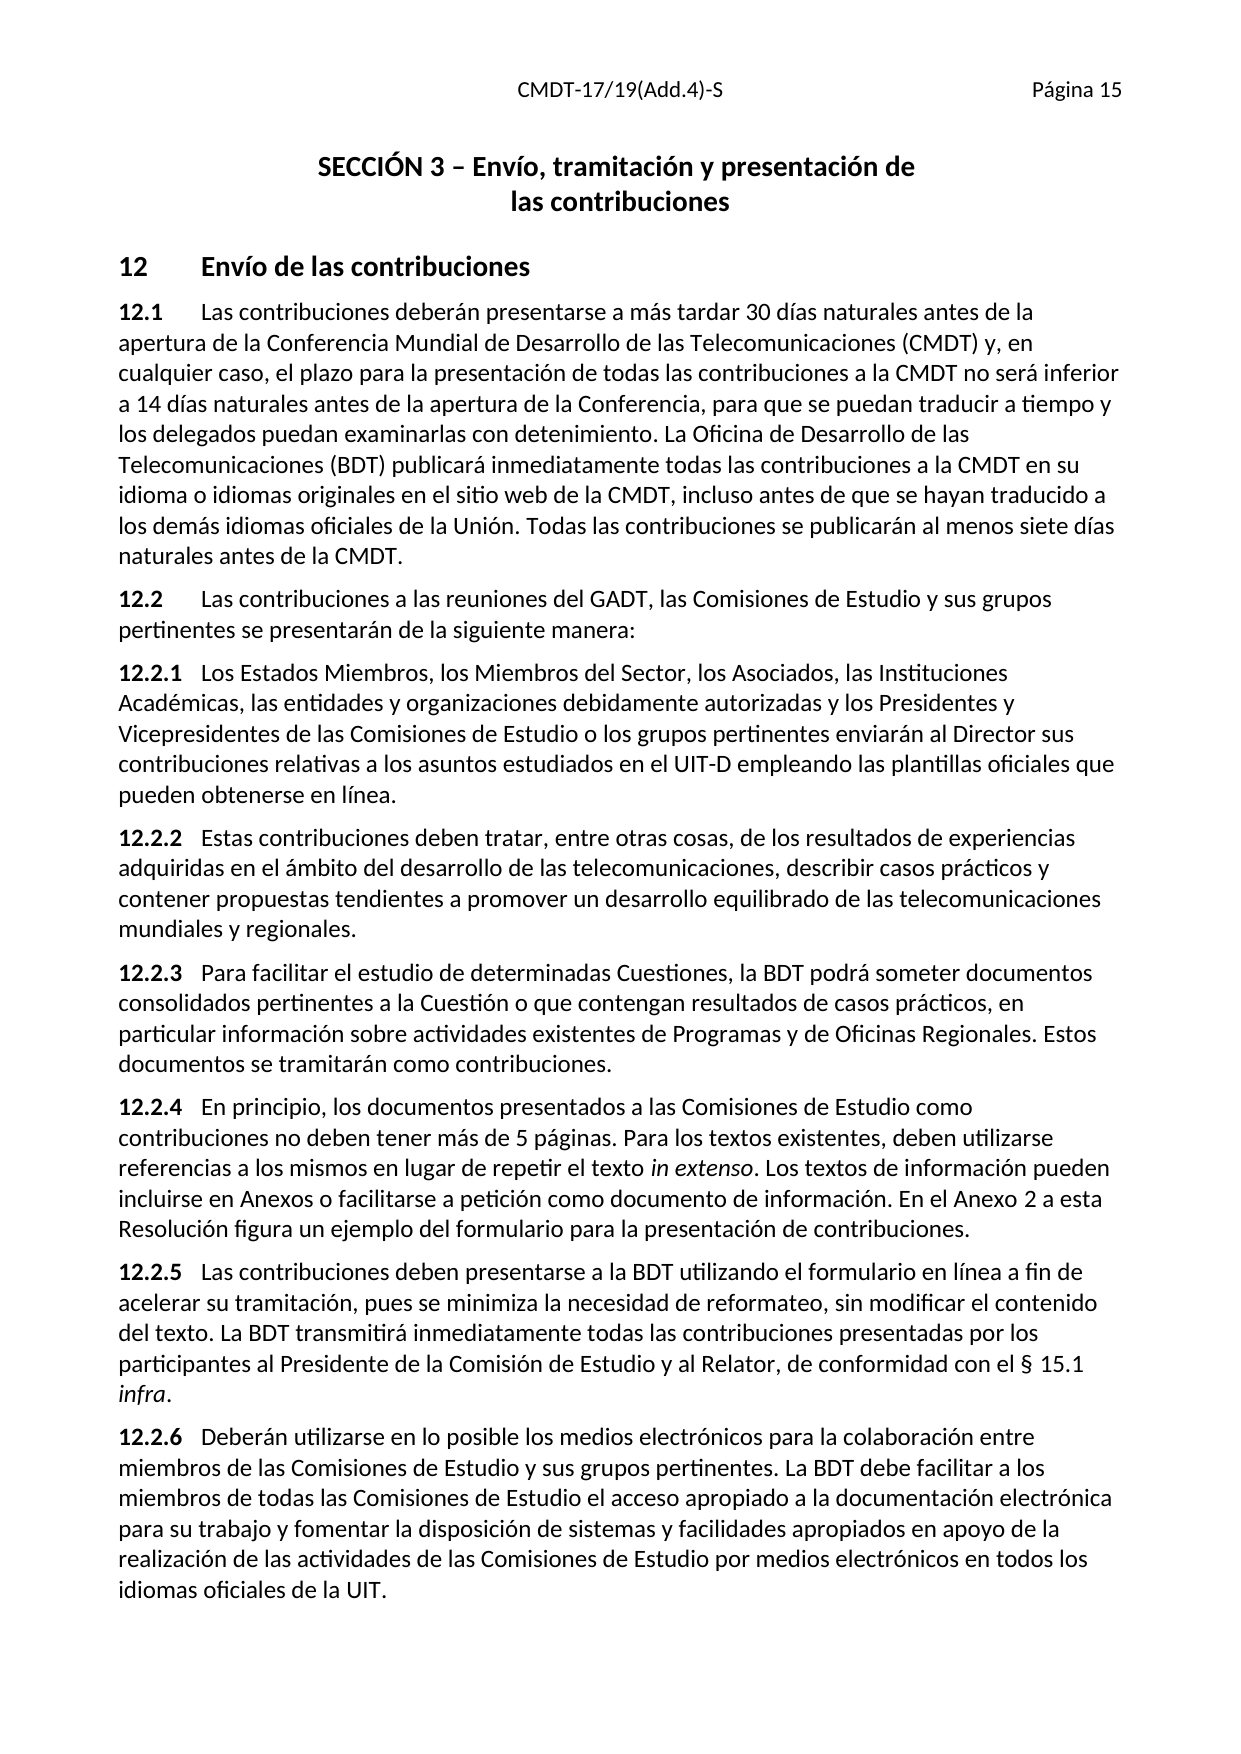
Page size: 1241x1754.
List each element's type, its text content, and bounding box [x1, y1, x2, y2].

text 12.2 Las contribuciones a las reuniones del GADT, las Comisiones de Estudio y sus grupos pertinentes se presentarán de la siguiente manera: [118, 583, 1122, 644]
title SECCIÓN 3 – Envío, tramitación y presentación de las contribuciones [118, 148, 1122, 219]
subtitle 12 Envío de las contribuciones [118, 248, 1122, 284]
text 12.2.5 Las contribuciones deben presentarse a la BDT utilizando el formulario en línea a fin de acelerar su tramitación, pues se minimiza la necesidad de reformateo, sin modificar el contenido del texto. La BDT transmitirá inmediatamente todas las contribuciones presentadas por los participantes al Presidente de la Comisión de Estudio y al Relator, de conformidad con el § 15.1 infra. [118, 1256, 1122, 1409]
text 12.2.6 Deberán utilizarse en lo posible los medios electrónicos para la colaboración entre miembros de las Comisiones de Estudio y sus grupos pertinentes. La BDT debe facilitar a los miembros de todas las Comisiones de Estudio el acceso apropiado a la documentación electrónica para su trabajo y fomentar la disposición de sistemas y facilidades apropiados en apoyo de la realización de las actividades de las Comisiones de Estudio por medios electrónicos en todos los idiomas oficiales de la UIT. [118, 1421, 1122, 1604]
text 12.2.4 En principio, los documentos presentados a las Comisiones de Estudio como contribuciones no deben tener más de 5 páginas. Para los textos existentes, deben utilizarse referencias a los mismos en lugar de repetir el texto in extenso. Los textos de información pueden incluirse en Anexos o facilitarse a petición como documento de información. En el Anexo 2 a esta Resolución figura un ejemplo del formulario para la presentación de contribuciones. [118, 1091, 1122, 1244]
text 12.2.1 Los Estados Miembros, los Miembros del Sector, los Asociados, las Instituciones Académicas, las entidades y organizaciones debidamente autorizadas y los Presidentes y Vicepresidentes de las Comisiones de Estudio o los grupos pertinentes enviarán al Director sus contribuciones relativas a los asuntos estudiados en el UIT-D empleando las plantillas oficiales que pueden obtenerse en línea. [118, 657, 1122, 809]
text 12.1 Las contribuciones deberán presentarse a más tardar 30 días naturales antes de la apertura de la Conferencia Mundial de Desarrollo de las Telecomunicaciones (CMDT) y, en cualquier caso, el plazo para la presentación de todas las contribuciones a la CMDT no será inferior a 14 días naturales antes de la apertura de la Conferencia, para que se puedan traducir a tiempo y los delegados puedan examinarlas con detenimiento. La Oficina de Desarrollo de las Telecomunicaciones (BDT) publicará inmediatamente todas las contribuciones a la CMDT en su idioma o idiomas originales en el sitio web de la CMDT, incluso antes de que se hayan traducido a los demás idiomas oficiales de la Unión. Todas las contribuciones se publicarán al menos siete días naturales antes de la CMDT. [118, 296, 1122, 571]
text 12.2.3 Para facilitar el estudio de determinadas Cuestiones, la BDT podrá someter documentos consolidados pertinentes a la Cuestión o que contengan resultados de casos prácticos, en particular información sobre actividades existentes de Programas y de Oficinas Regionales. Estos documentos se tramitarán como contribuciones. [118, 957, 1122, 1079]
text 12.2.2 Estas contribuciones deben tratar, entre otras cosas, de los resultados de experiencias adquiridas en el ámbito del desarrollo de las telecomunicaciones, describir casos prácticos y contener propuestas tendientes a promover un desarrollo equilibrado de las telecomunicaciones mundiales y regionales. [118, 822, 1122, 944]
